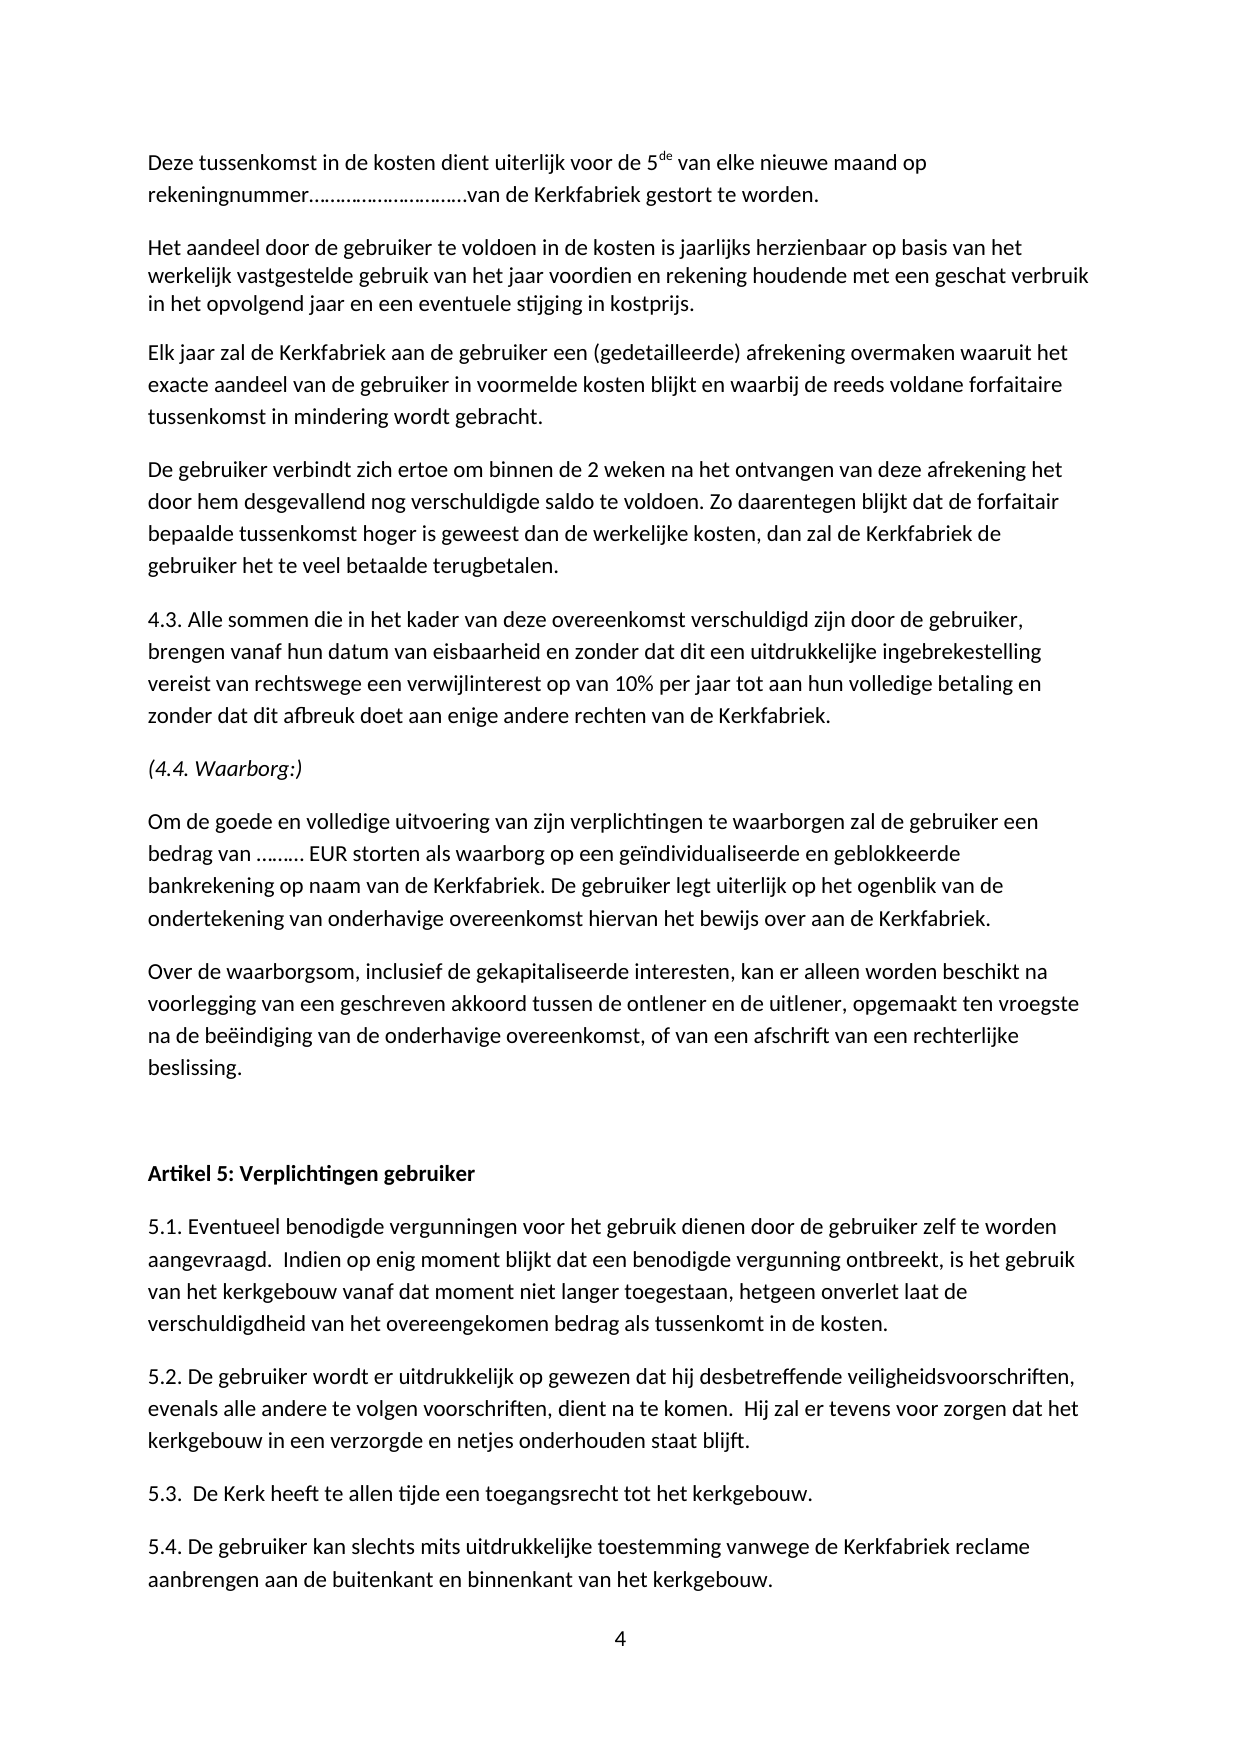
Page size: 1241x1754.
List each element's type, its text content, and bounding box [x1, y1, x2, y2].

text De gebruiker verbindt zich ertoe om binnen de 2 weken na het ontvangen van deze afrekening het door hem desgevallend nog verschuldigde saldo te voldoen. Zo daarentegen blijkt dat de forfaitair bepaalde tussenkomst hoger is geweest dan de werkelijke kosten, dan zal de Kerkfabriek de gebruiker het te veel betaalde terugbetalen. [148, 455, 1093, 580]
text 4.3. Alle sommen die in het kader van deze overeenkomst verschuldigd zijn door de gebruiker, brengen vanaf hun datum van eisbaarheid en zonder dat dit een uitdrukkelijke ingebrekestelling vereist van rechtswege een verwijlinterest op van 10% per jaar tot aan hun volledige betaling en zonder dat dit afbreuk doet aan enige andere rechten van de Kerkfabriek. [148, 605, 1093, 729]
text Elk jaar zal de Kerkfabriek aan de gebruiker een (gedetailleerde) afrekening overmaken waaruit het exacte aandeel van de gebruiker in voormelde kosten blijkt en waarbij de reeds voldane forfaitaire tussenkomst in mindering wordt gebracht. [148, 338, 1093, 430]
text 5.3. De Kerk heeft te allen tijde een toegangsrecht tot het kerkgebouw. [148, 1479, 1093, 1507]
text Over de waarborgsom, inclusief de gekapitaliseerde interesten, kan er alleen worden beschikt na voorlegging van een geschreven akkoord tussen de ontlener en de uitlener, opgemaakt ten vroegste na de beëindiging van de onderhavige overeenkomst, of van een afschrift van een rechterlijke beslissing. [148, 957, 1093, 1081]
text 5.4. De gebruiker kan slechts mits uitdrukkelijke toestemming vanwege de Kerkfabriek reclame aanbrengen aan de buitenkant en binnenkant van het kerkgebouw. [148, 1532, 1093, 1593]
text Om de goede en volledige uitvoering van zijn verplichtingen te waarborgen zal de gebruiker een bedrag van ……… EUR storten als waarborg op een geïndividualiseerde en geblokkeerde bankrekening op naam van de Kerkfabriek. De gebruiker legt uiterlijk op het ogenblik van de ondertekening van onderhavige overeenkomst hiervan het bewijs over aan de Kerkfabriek. [148, 807, 1093, 932]
text 5.1. Eventueel benodigde vergunningen voor het gebruik dienen door de gebruiker zelf te worden aangevraagd. Indien op enig moment blijkt dat een benodigde vergunning ontbreekt, is het gebruik van het kerkgebouw vanaf dat moment niet langer toegestaan, hetgeen onverlet laat de verschuldigdheid van het overeengekomen bedrag als tussenkomt in de kosten. [148, 1212, 1093, 1337]
text Artikel 5: Verplichtingen gebruiker [148, 1159, 1093, 1187]
text 5.2. De gebruiker wordt er uitdrukkelijk op gewezen dat hij desbetreffende veiligheidsvoorschriften, evenals alle andere te volgen voorschriften, dient na te komen. Hij zal er tevens voor zorgen dat het kerkgebouw in een verzorgde en netjes onderhouden staat blijft. [148, 1362, 1093, 1454]
text Deze tussenkomst in de kosten dient uiterlijk voor de 5de van elke nieuwe maand op rekeningnummer…………………………van de Kerkfabriek gestort te worden. [148, 148, 1093, 208]
text (4.4. Waarborg:) [148, 754, 1093, 782]
text Het aandeel door de gebruiker te voldoen in de kosten is jaarlijks herzienbaar op basis van het werkelijk vastgestelde gebruik van het jaar voordien en rekening houdende met een geschat verbruik in het opvolgend jaar en een eventuele stijging in kostprijs. [148, 233, 1093, 317]
